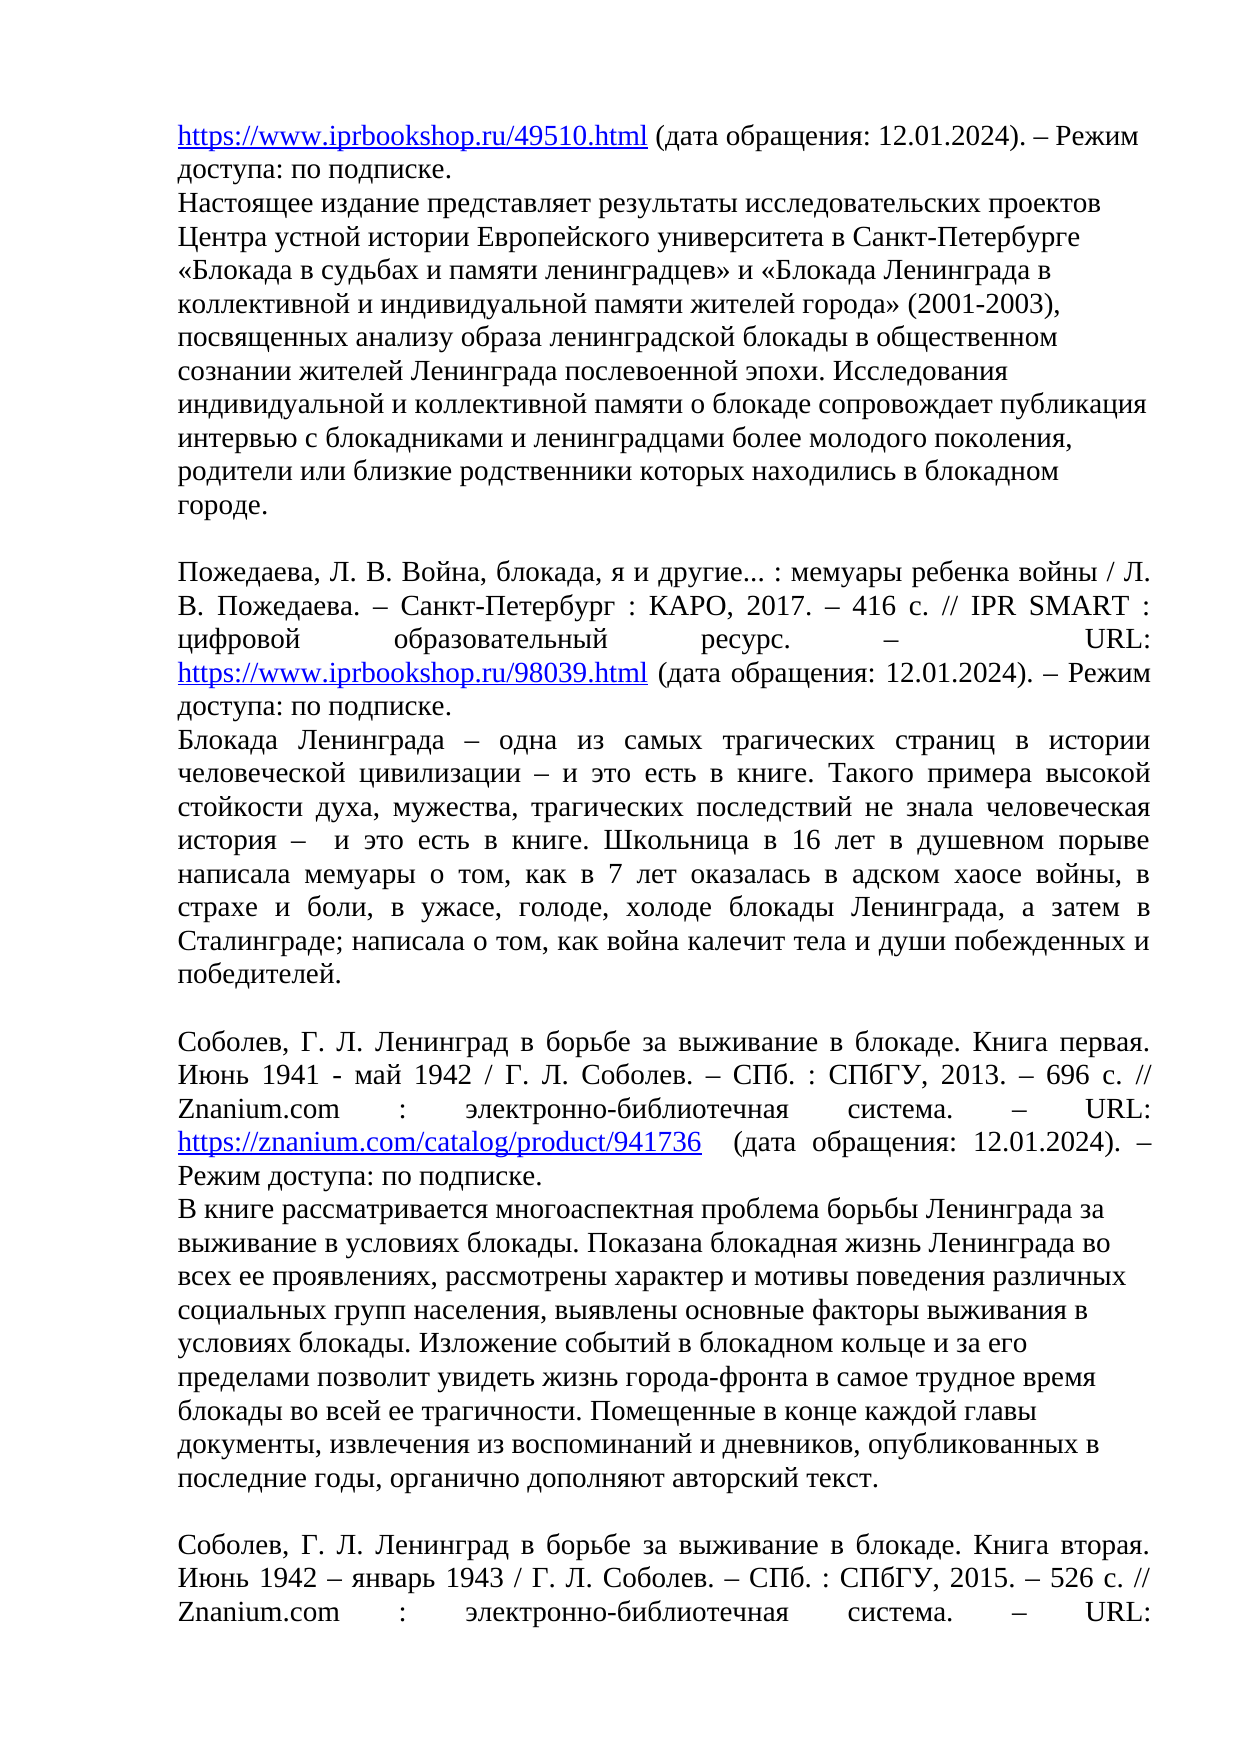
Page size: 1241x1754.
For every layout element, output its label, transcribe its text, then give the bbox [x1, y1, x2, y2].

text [177, 118, 1152, 185]
text В книге рассматривается многоаспектная проблема борьбы Ленинграда за выживание в условиях блокады. Показана блокадная жизнь Ленинграда во всех ее проявлениях, рассмотрены характер и мотивы поведения различных социальных групп населения, выявлены основные факторы выживания в условиях блокады. Изложение событий в блокадном кольце и за его пределами позволит увидеть жизнь города-фронта в самое трудное время блокады во всей ее трагичности. Помещенные в конце каждой главы документы, извлечения из воспоминаний и дневников, опубликованных в последние годы, органично дополняют авторский текст. [177, 1191, 1152, 1493]
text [177, 1527, 1152, 1627]
text Пожедаева, Л. В. Война, блокада, я и другие... : мемуары ребенка войны / Л. В. Пожедаева. – Санкт-Петербург : КАРО, 2017. – 416 c. // IPR SMART : цифровой образовательный ресурс. – URL: https://www.iprbookshop.ru/98039.html (дата обращения: 12.01.2024). – Режим доступа: по подписке. [177, 554, 1152, 722]
text Блокада Ленинграда – одна из самых трагических страниц в истории человеческой цивилизации – и это есть в книге. Такого примера высокой стойкости духа, мужества, трагических последствий не знала человеческая история – и это есть в книге. Школьница в 16 лет в душевном порыве написала мемуары о том, как в 7 лет оказалась в адском хаосе войны, в страхе и боли, в ужасе, голоде, холоде блокады Ленинграда, а затем в Сталинграде; написала о том, как война калечит тела и души побежденных и победителей. [177, 722, 1152, 990]
text Соболев, Г. Л. Ленинград в борьбе за выживание в блокаде. Книга первая. Июнь 1941 - май 1942 / Г. Л. Соболев. – СПб. : СПбГУ, 2013. – 696 с. // Znanium.com : электронно-библиотечная система. – URL: https://znanium.com/catalog/product/941736 (дата обращения: 12.01.2024). – Режим доступа: по подписке. [177, 1024, 1152, 1191]
text Настоящее издание представляет результаты исследовательских проектов Центра устной истории Европейского университета в Санкт-Петербурге «Блокада в судьбах и памяти ленинградцев» и «Блокада Ленинграда в коллективной и индивидуальной памяти жителей города» (2001-2003), посвященных анализу образа ленинградской блокады в общественном сознании жителей Ленинграда послевоенной эпохи. Исследования индивидуальной и коллективной памяти о блокаде сопровождает публикация интервью с блокадниками и ленинградцами более молодого поколения, родители или близкие родственники которых находились в блокадном городе. [177, 185, 1152, 521]
